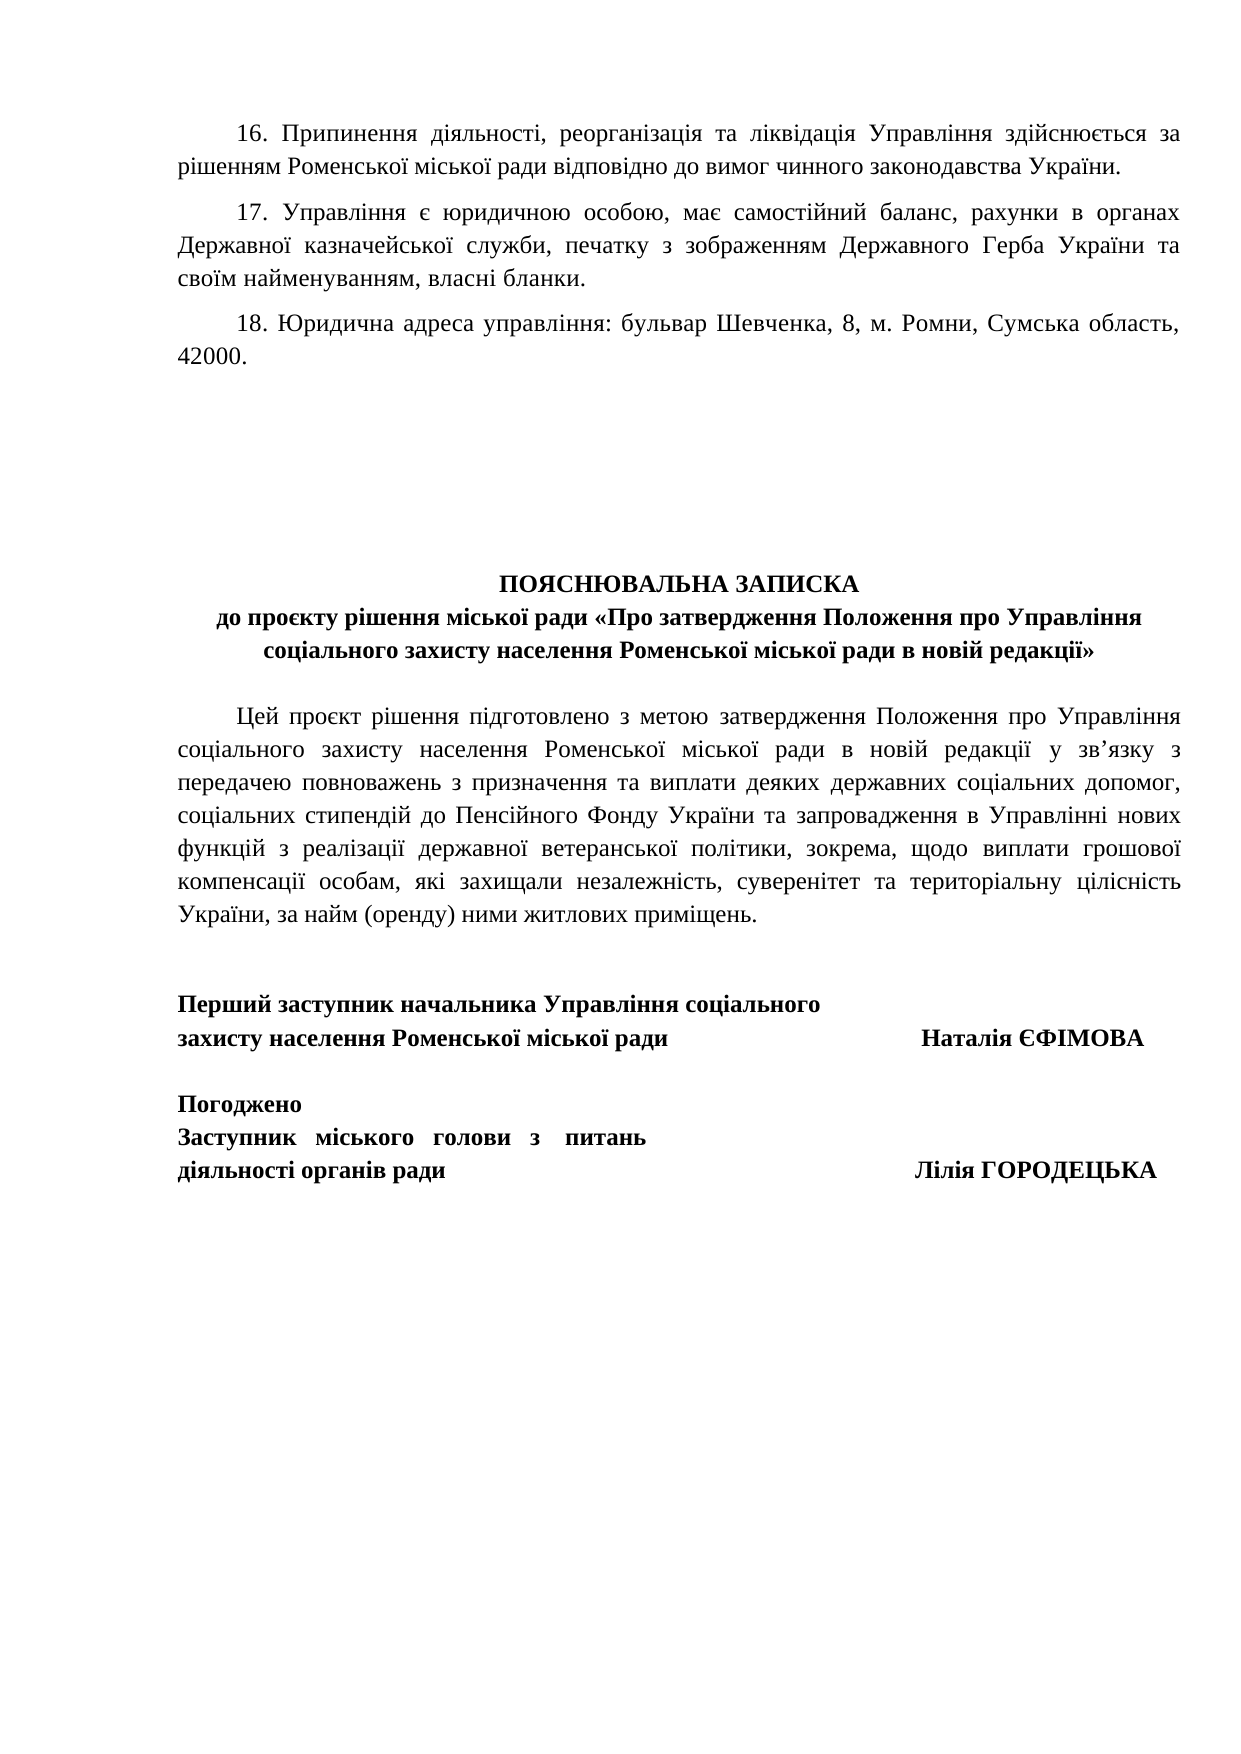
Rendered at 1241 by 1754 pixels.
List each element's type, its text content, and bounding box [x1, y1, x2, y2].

text Перший заступник начальника Управління соціального [177, 989, 1240, 1018]
text Цей проєкт рішення підготовлено з метою затвердження Положення про Управління соціального захисту населення Роменської міської ради в новій редакції у зв’язку з передачею повноважень з призначення та виплати деяких державних соціальних допомог, соціальних стипендій до Пенсійного Фонду України та запровадження в Управлінні нових функцій з реалізації державної ветеранської політики, зокрема, щодо виплати грошової компенсації особам, які захищали незалежність, суверенітет та територіальну цілісність України, за найм (оренду) ними житлових приміщень. [177, 701, 1181, 928]
text ПОЯСНЮВАЛЬНА ЗАПИСКА [177, 569, 1181, 598]
text 17. Управління є юридичною особою, має самостійний баланс, рахунки в органах Державної казначейської служби, печатку з зображенням Державного Герба України та своїм найменуванням, власні бланки. [177, 197, 1181, 291]
text Заступник міського голови з питань [177, 1122, 1240, 1150]
text 16. Припинення діяльності, реорганізація та ліквідація Управління здійснюється за рішенням Роменської міської ради відповідно до вимог чинного законодавства України. [177, 118, 1181, 180]
text захисту населення Роменської міської ради Наталія ЄФІМОВА [177, 1023, 1240, 1051]
text 18. Юридична адреса управління: бульвар Шевченка, 8, м. Ромни, Сумська область, 42000. [177, 308, 1181, 370]
text до проєкту рішення міської ради «Про затвердження Положення про Управління соціального захисту населення Роменської міської ради в новій редакції» [177, 602, 1181, 664]
text діяльності органів ради Лілія ГОРОДЕЦЬКА [177, 1155, 1240, 1183]
text Погоджено [177, 1089, 1240, 1117]
